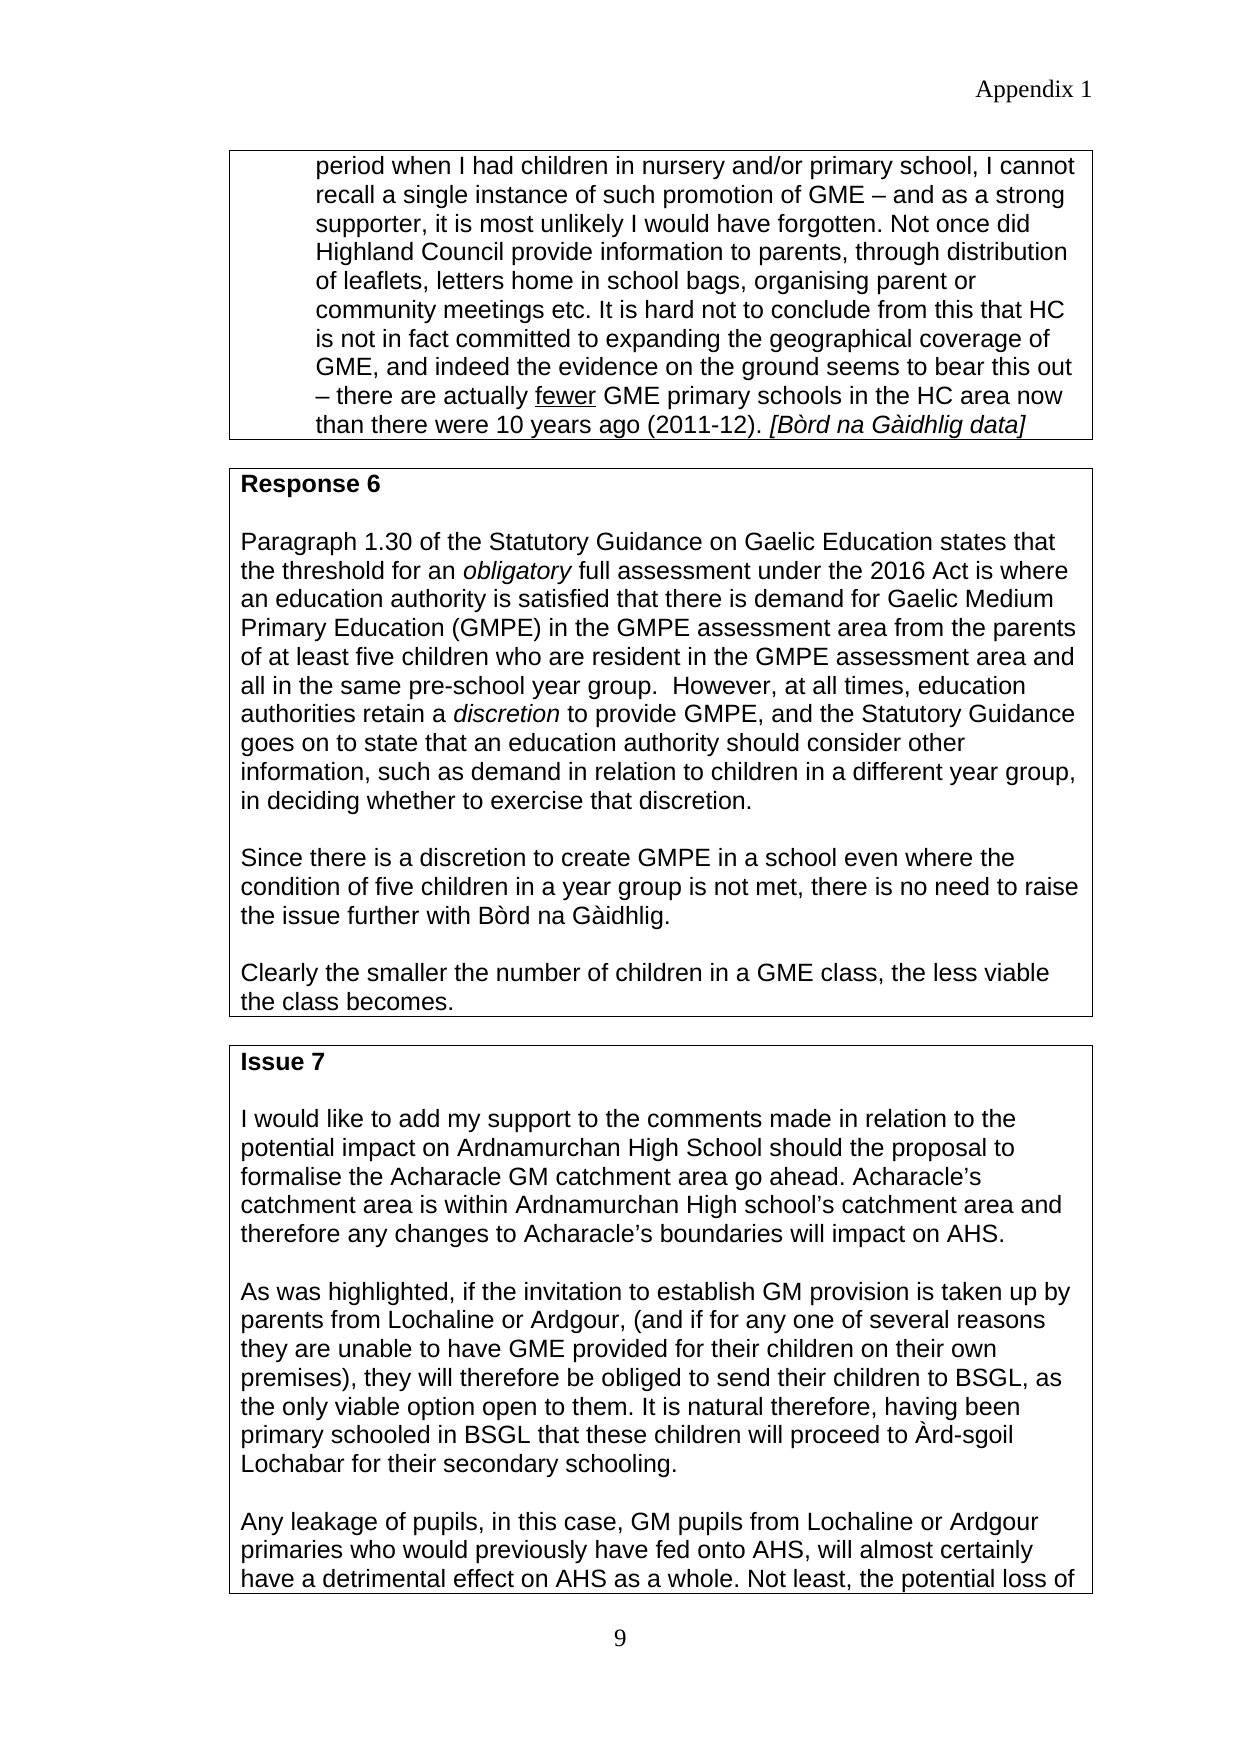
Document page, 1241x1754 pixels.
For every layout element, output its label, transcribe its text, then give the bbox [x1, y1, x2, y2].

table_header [230, 151, 1092, 438]
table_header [230, 1046, 1092, 1593]
table_header Response 6 Paragraph 1.30 of the Statutory Guidance on Gaelic Education states that the threshold for an obligatory full assessment under the 2016 Act is where an education authority is satisfied that there is demand for Gaelic Medium Primary Education (GMPE) in the GMPE assessment area from the parents of at least five children who are resident in the GMPE assessment area and all in the same pre-school year group. However, at all times, education authorities retain a discretion to provide GMPE, and the Statutory Guidance goes on to state that an education authority should consider other information, such as demand in relation to children in a different year group, in deciding whether to exercise that discretion. Since there is a discretion to create GMPE in a school even where the condition of five children in a year group is not met, there is no need to raise the issue further with Bòrd na Gàidhlig. Clearly the smaller the number of children in a GME class, the less viable the class becomes. [230, 469, 1092, 1016]
